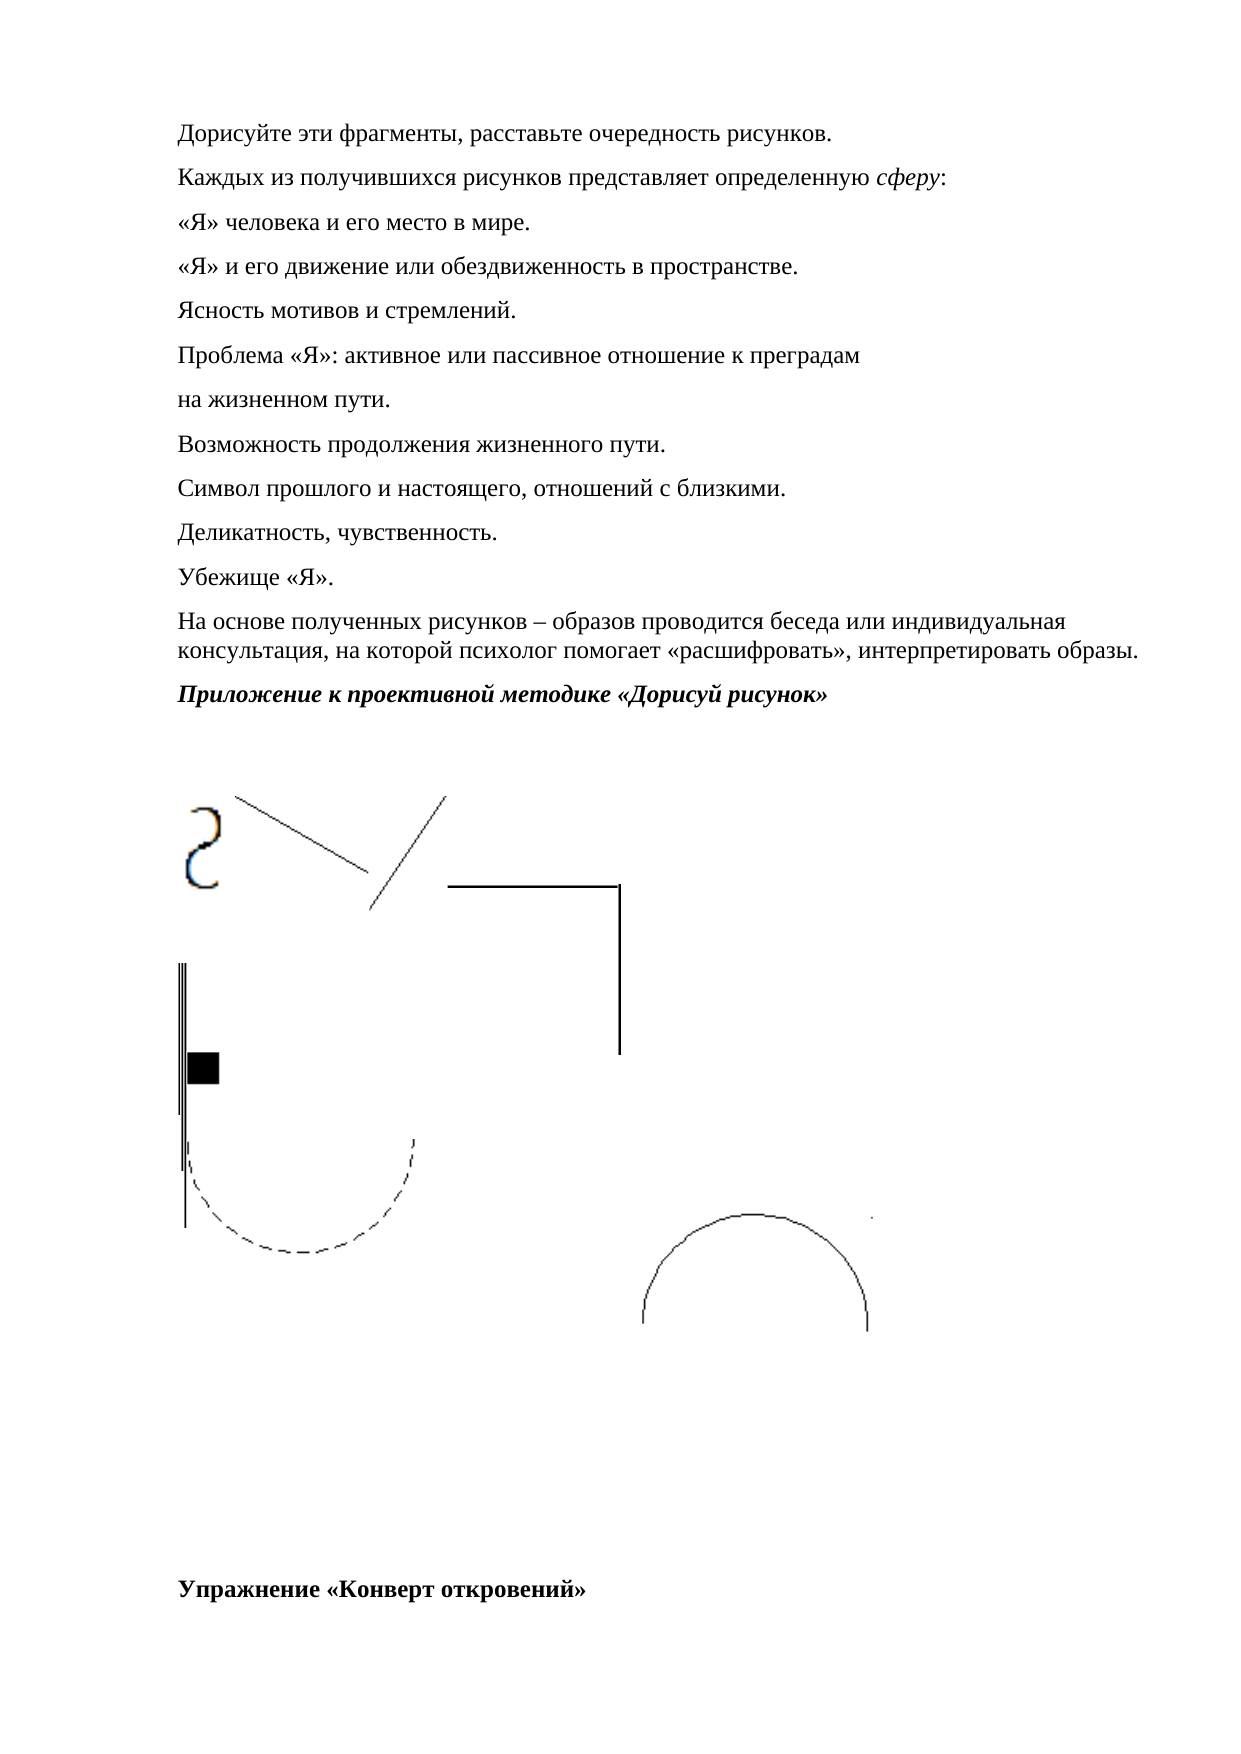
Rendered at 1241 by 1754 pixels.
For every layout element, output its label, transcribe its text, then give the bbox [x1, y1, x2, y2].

text Приложение к проективной методике «Дорисуй рисунок» [177, 679, 1152, 708]
text На основе полученных рисунков – образов проводится беседа или индивидуальная консультация, на которой психолог помогает «расшифровать», интерпретировать образы. [177, 606, 1152, 664]
picture [177, 796, 621, 1055]
picture [177, 963, 873, 1476]
text на жизненном пути. [177, 384, 1152, 413]
text Ясность мотивов и стремлений. [177, 296, 1152, 324]
text Убежище «Я». [177, 562, 1152, 591]
text Символ прошлого и настоящего, отношений с близкими. [177, 473, 1152, 502]
text «Я» человека и его место в мире. [177, 207, 1152, 236]
text Упражнение «Конверт откровений» [177, 1574, 1152, 1602]
text Каждых из получившихся рисунков представляет определенную сферу: [177, 162, 1152, 191]
text Возможность продолжения жизненного пути. [177, 429, 1152, 457]
text Дорисуйте эти фрагменты, расставьте очередность рисунков. [177, 118, 1152, 147]
text Проблема «Я»: активное или пассивное отношение к преградам [177, 340, 1152, 369]
text Деликатность, чувственность. [177, 517, 1152, 546]
text «Я» и его движение или обездвиженность в пространстве. [177, 251, 1152, 280]
